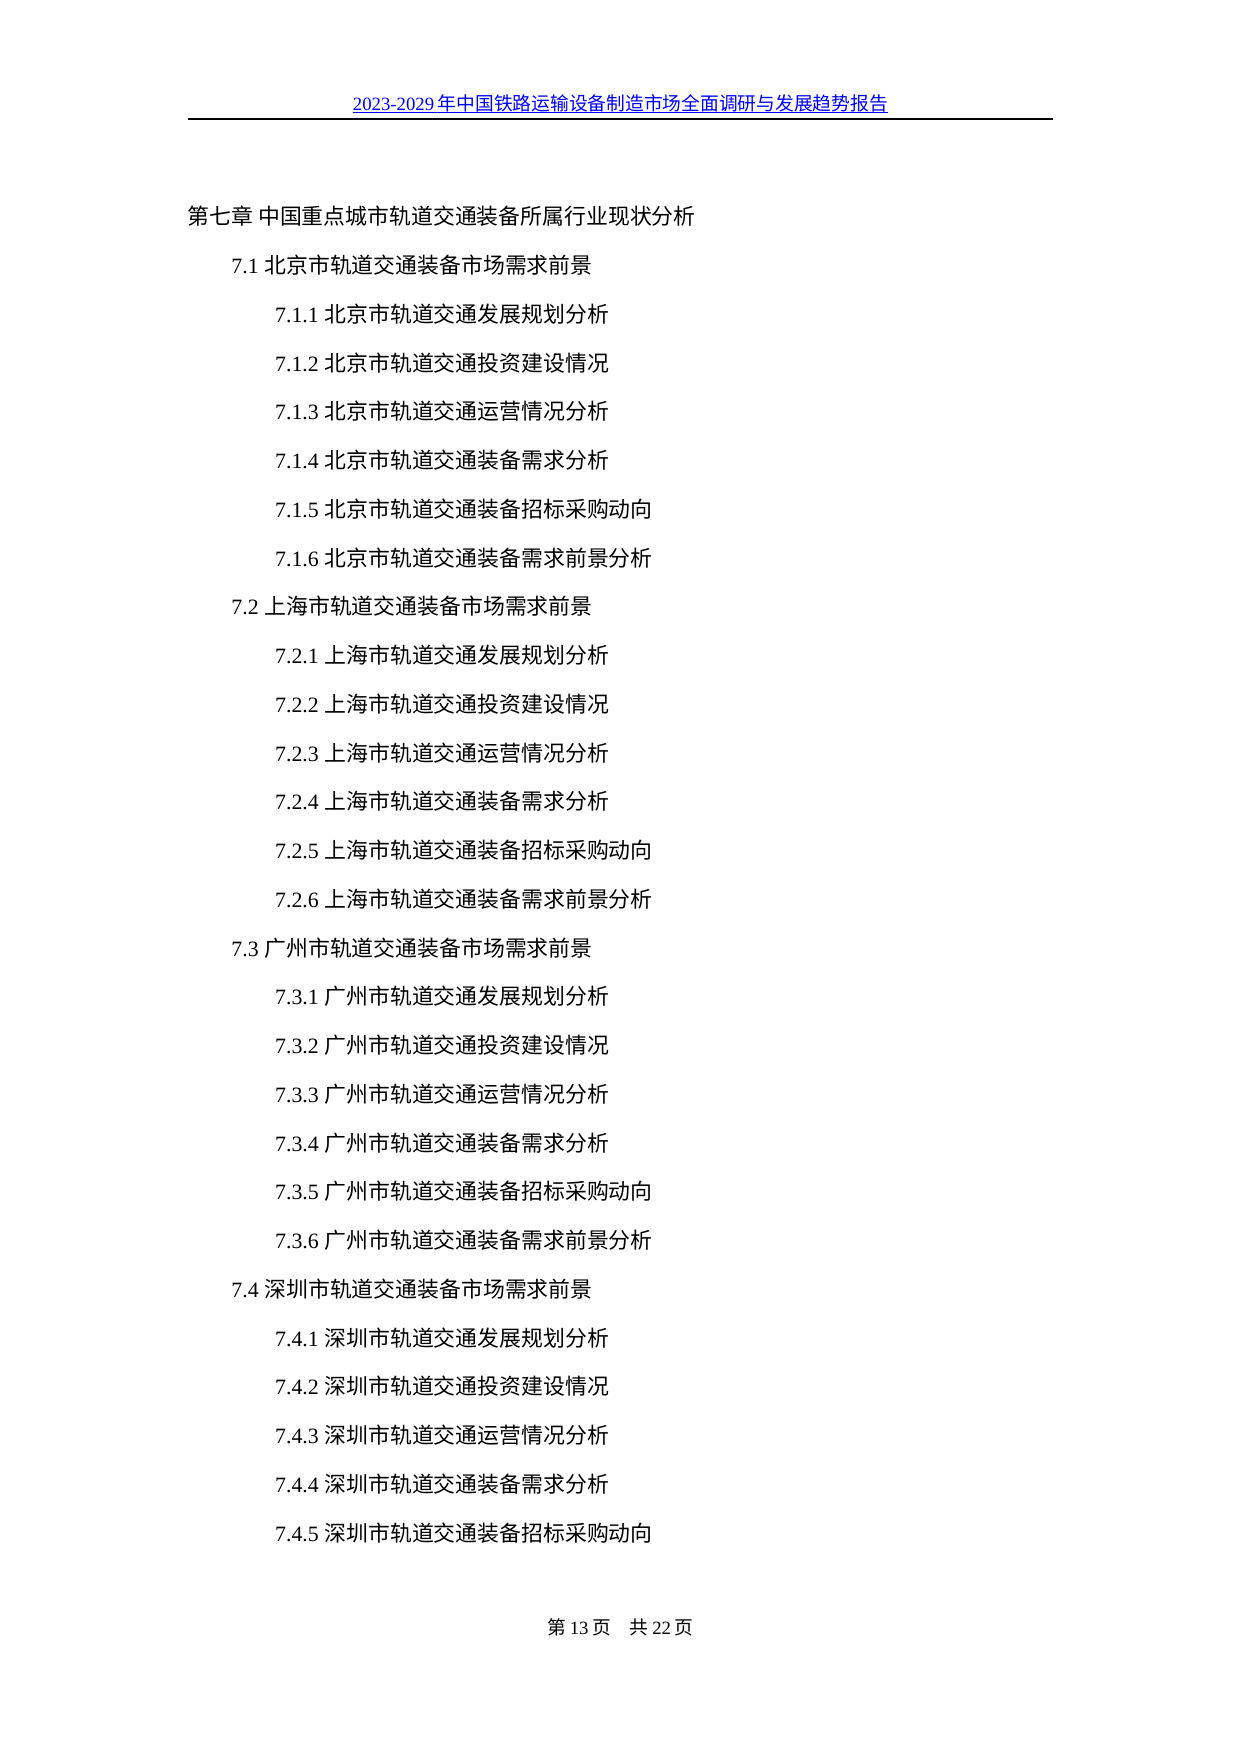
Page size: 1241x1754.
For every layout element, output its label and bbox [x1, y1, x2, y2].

text [187, 150, 1053, 1548]
